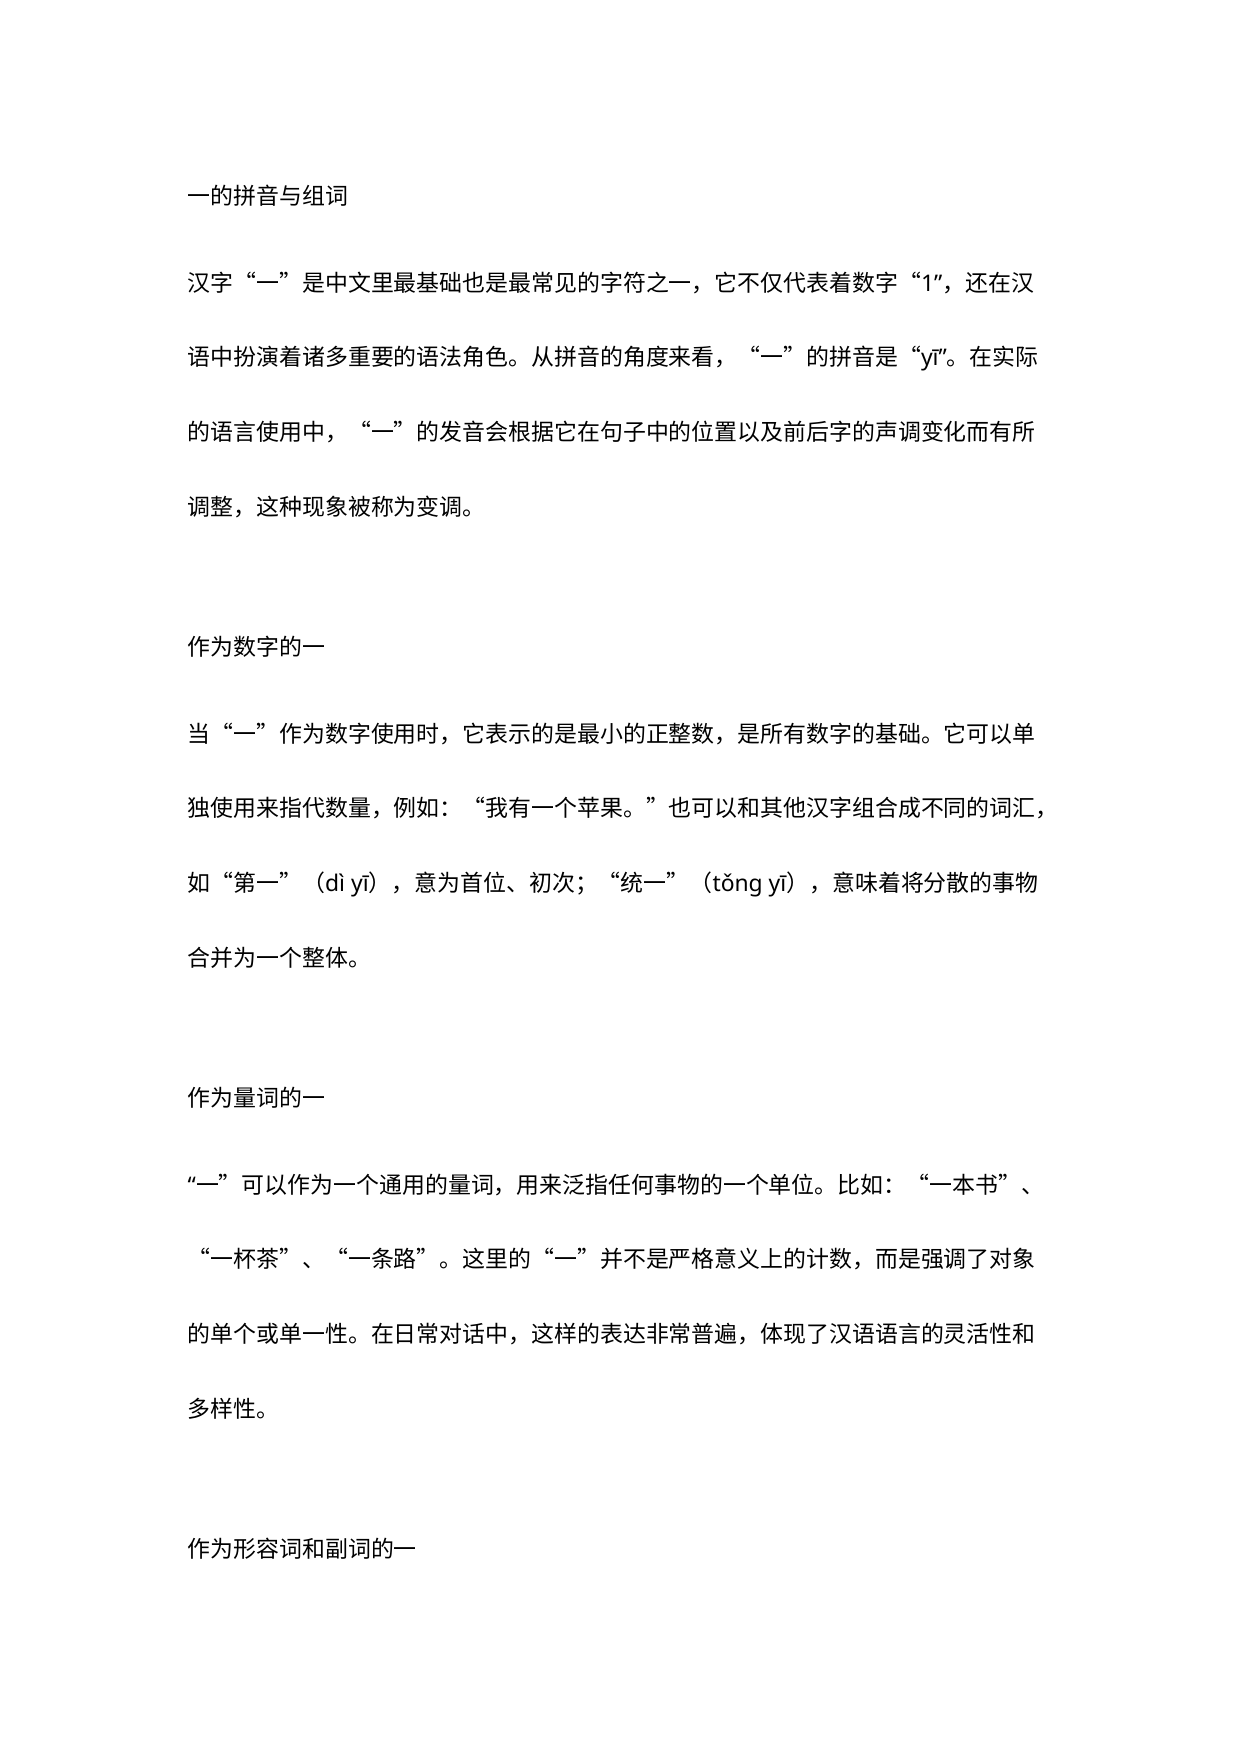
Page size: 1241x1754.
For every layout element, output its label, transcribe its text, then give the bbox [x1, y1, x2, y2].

text 当“一”作为数字使用时，它表示的是最小的正整数，是所有数字的基础。它可以单独使用来指代数量，例如：“我有一个苹果。”也可以和其他汉字组合成不同的词汇，如“第一”（dì yī），意为首位、初次；“统一”（tǒng yī），意味着将分散的事物合并为一个整体。 [187, 699, 1053, 989]
text 作为数字的一 [187, 613, 1053, 678]
text 作为量词的一 [187, 1064, 1053, 1129]
text 作为形容词和副词的一 [187, 1515, 1053, 1580]
text 一的拼音与组词 [187, 162, 1053, 227]
text 汉字“一”是中文里最基础也是最常见的字符之一，它不仅代表着数字“1”，还在汉语中扮演着诸多重要的语法角色。从拼音的角度来看，“一”的拼音是“yī”。在实际的语言使用中，“一”的发音会根据它在句子中的位置以及前后字的声调变化而有所调整，这种现象被称为变调。 [187, 248, 1053, 538]
text “一”可以作为一个通用的量词，用来泛指任何事物的一个单位。比如：“一本书”、“一杯茶”、“一条路”。这里的“一”并不是严格意义上的计数，而是强调了对象的单个或单一性。在日常对话中，这样的表达非常普遍，体现了汉语语言的灵活性和多样性。 [187, 1151, 1053, 1440]
